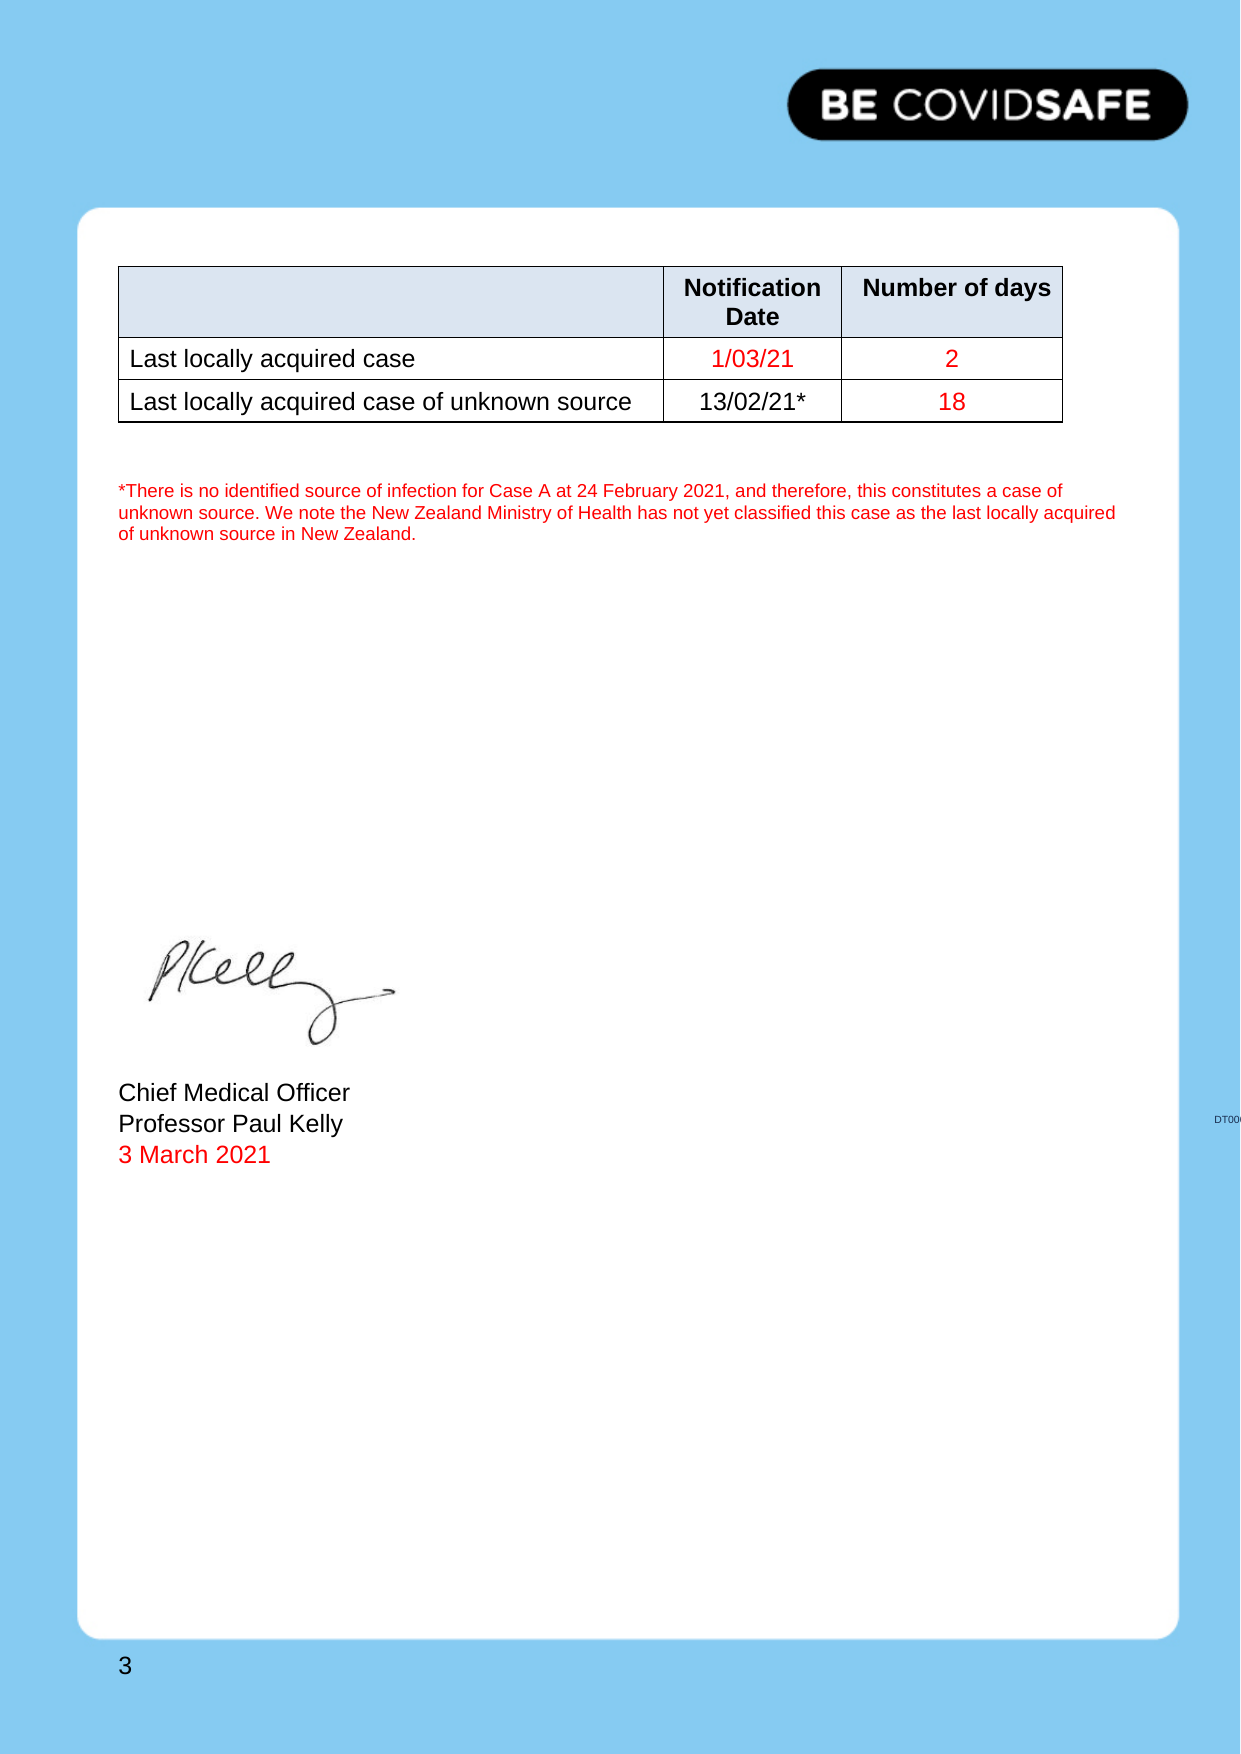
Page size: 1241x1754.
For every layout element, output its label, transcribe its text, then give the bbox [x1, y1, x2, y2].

text 3 March 2021 [118, 1140, 1122, 1168]
table_cell 13/02/21* [664, 380, 841, 421]
table_cell 18 [842, 380, 1062, 421]
table_header Number of days [842, 267, 1062, 337]
text Chief Medical Officer [118, 1078, 1122, 1106]
table_header Notification Date [664, 267, 841, 337]
table_header [119, 267, 663, 337]
table_cell 2 [842, 338, 1062, 379]
table_cell 1/03/21 [664, 338, 841, 379]
text *There is no identified source of infection for Case A at 24 February 2021, and therefore, this constitutes a case of unknown source. We note the New Zealand Ministry of Health has not yet classified this case as the last locally acquired of unknown source in New Zealand. [118, 480, 1122, 545]
text Professor Paul Kelly [118, 1109, 1122, 1137]
table_cell Last locally acquired case of unknown source [119, 380, 663, 421]
table_cell Last locally acquired case [119, 338, 663, 379]
picture [0, 0, 1241, 1754]
